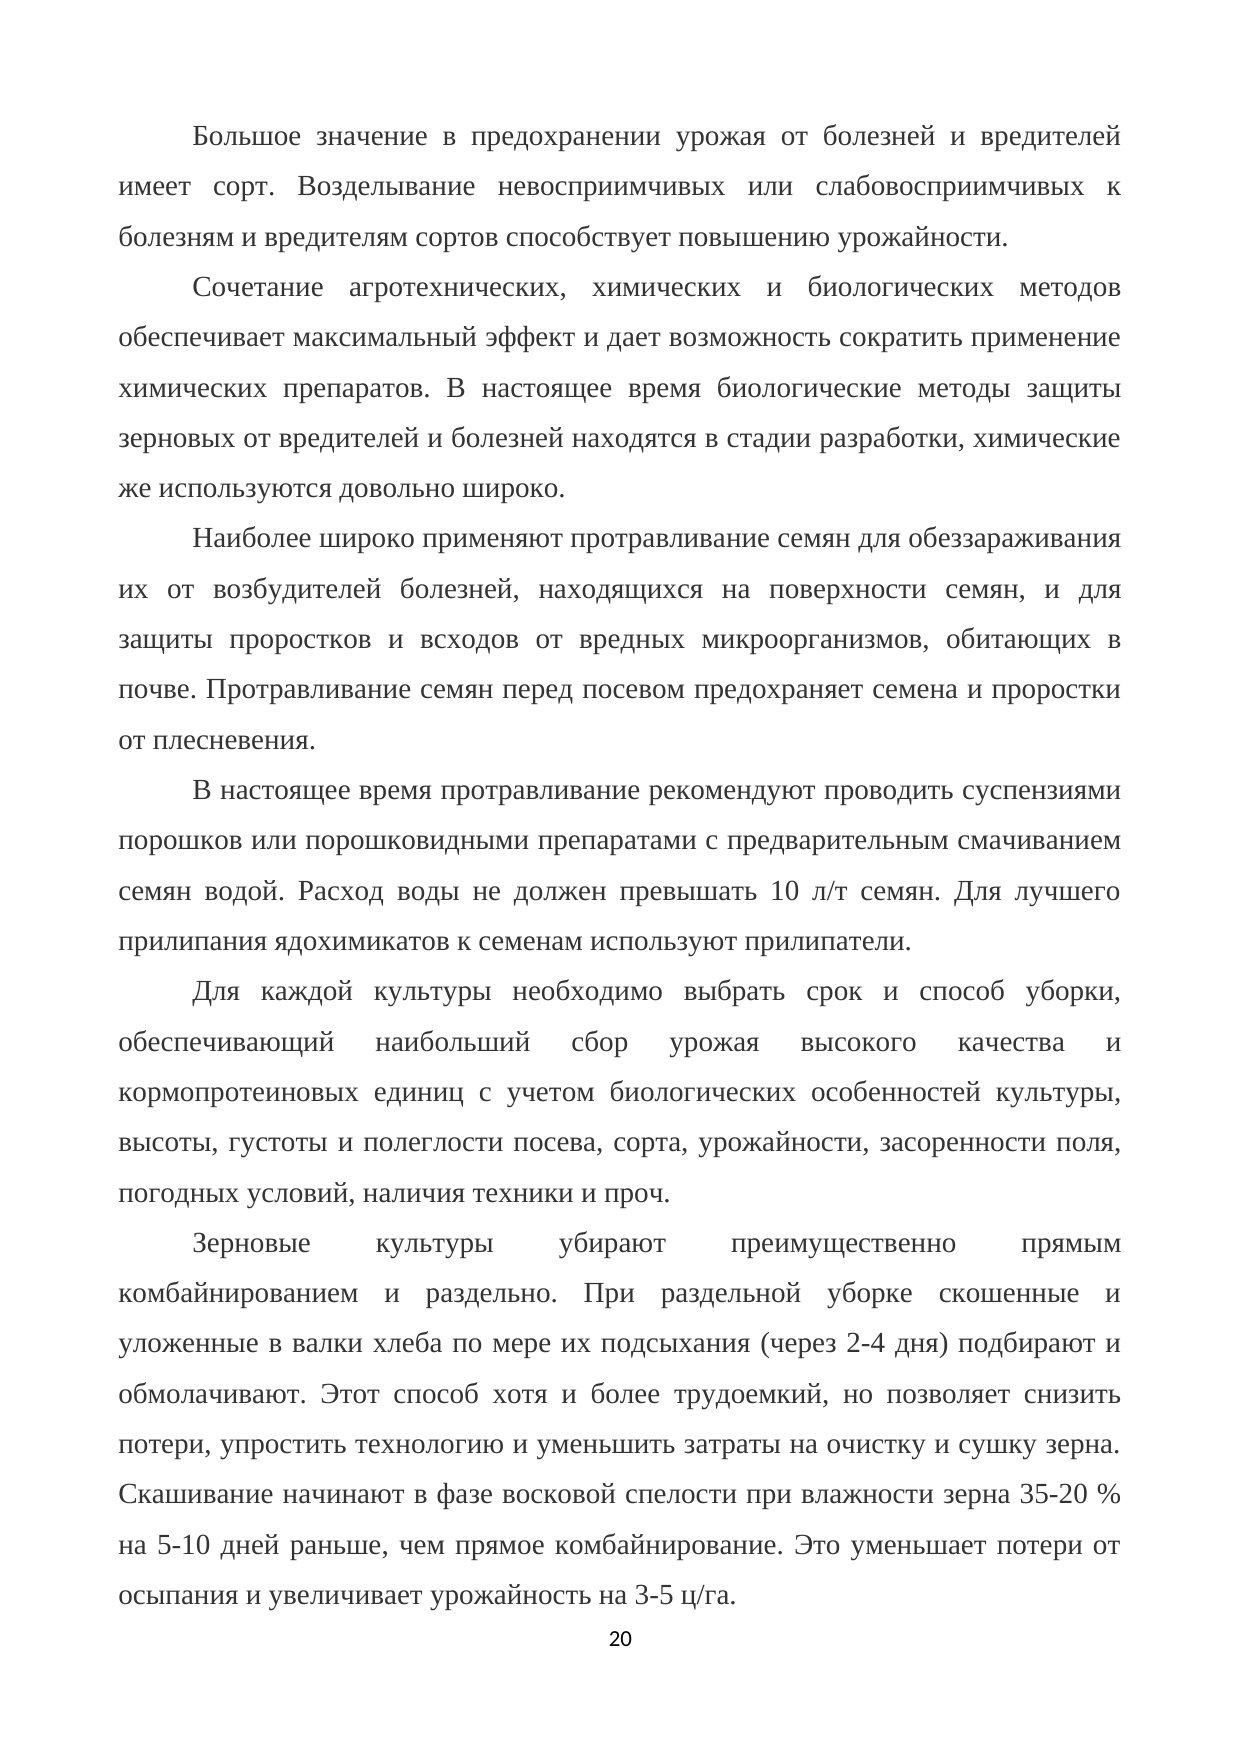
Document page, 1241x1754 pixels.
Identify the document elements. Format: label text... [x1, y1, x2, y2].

text В настоящее время протравливание рекомендуют проводить суспензиями порошков или порошковидными препаратами с предварительным смачиванием семян водой. Расход воды не должен превышать 10 л/т семян. Для лучшего прилипания ядохимикатов к семенам используют прилипатели. [118, 772, 1122, 957]
text Для каждой культуры необходимо выбрать срок и способ уборки, обеспечивающий наибольший сбор урожая высокого качества и кормопротеиновых единиц с учетом биологических особенностей культуры, высоты, густоты и полеглости посева, сорта, урожайности, засоренности поля, погодных условий, наличия техники и проч. [118, 973, 1122, 1208]
text Сочетание агротехнических, химических и биологических методов обеспечивает максимальный эффект и дает возможность сократить применение химических препаратов. В настоящее время биологические методы защиты зерновых от вредителей и болезней находятся в стадии разработки, химические же используются довольно широко. [118, 269, 1122, 504]
text Зерновые культуры убирают преимущественно прямым комбайнированием и раздельно. При раздельной уборке скошенные и уложенные в валки хлеба по мере их подсыхания (через 2-4 дня) подбирают и обмолачивают. Этот способ хотя и более трудоемкий, но позволяет снизить потери, упростить технологию и уменьшить затраты на очистку и сушку зерна. Скашивание начинают в фазе восковой спелости при влажности зерна 35-20 % на 5-10 дней раньше, чем прямое комбайнирование. Это уменьшает потери от осыпания и увеличивает урожайность на 3-5 ц/га. [118, 1225, 1122, 1611]
text Большое значение в предохранении урожая от болезней и вредителей имеет сорт. Возделывание невосприимчивых или слабовосприимчивых к болезням и вредителям сортов способствует повышению урожайности. [118, 118, 1122, 252]
text Наиболее широко применяют протравливание семян для обеззараживания их от возбудителей болезней, находящихся на поверхности семян, и для защиты проростков и всходов от вредных микроорганизмов, обитающих в почве. Протравливание семян перед посевом предохраняет семена и проростки от плесневения. [118, 521, 1122, 755]
